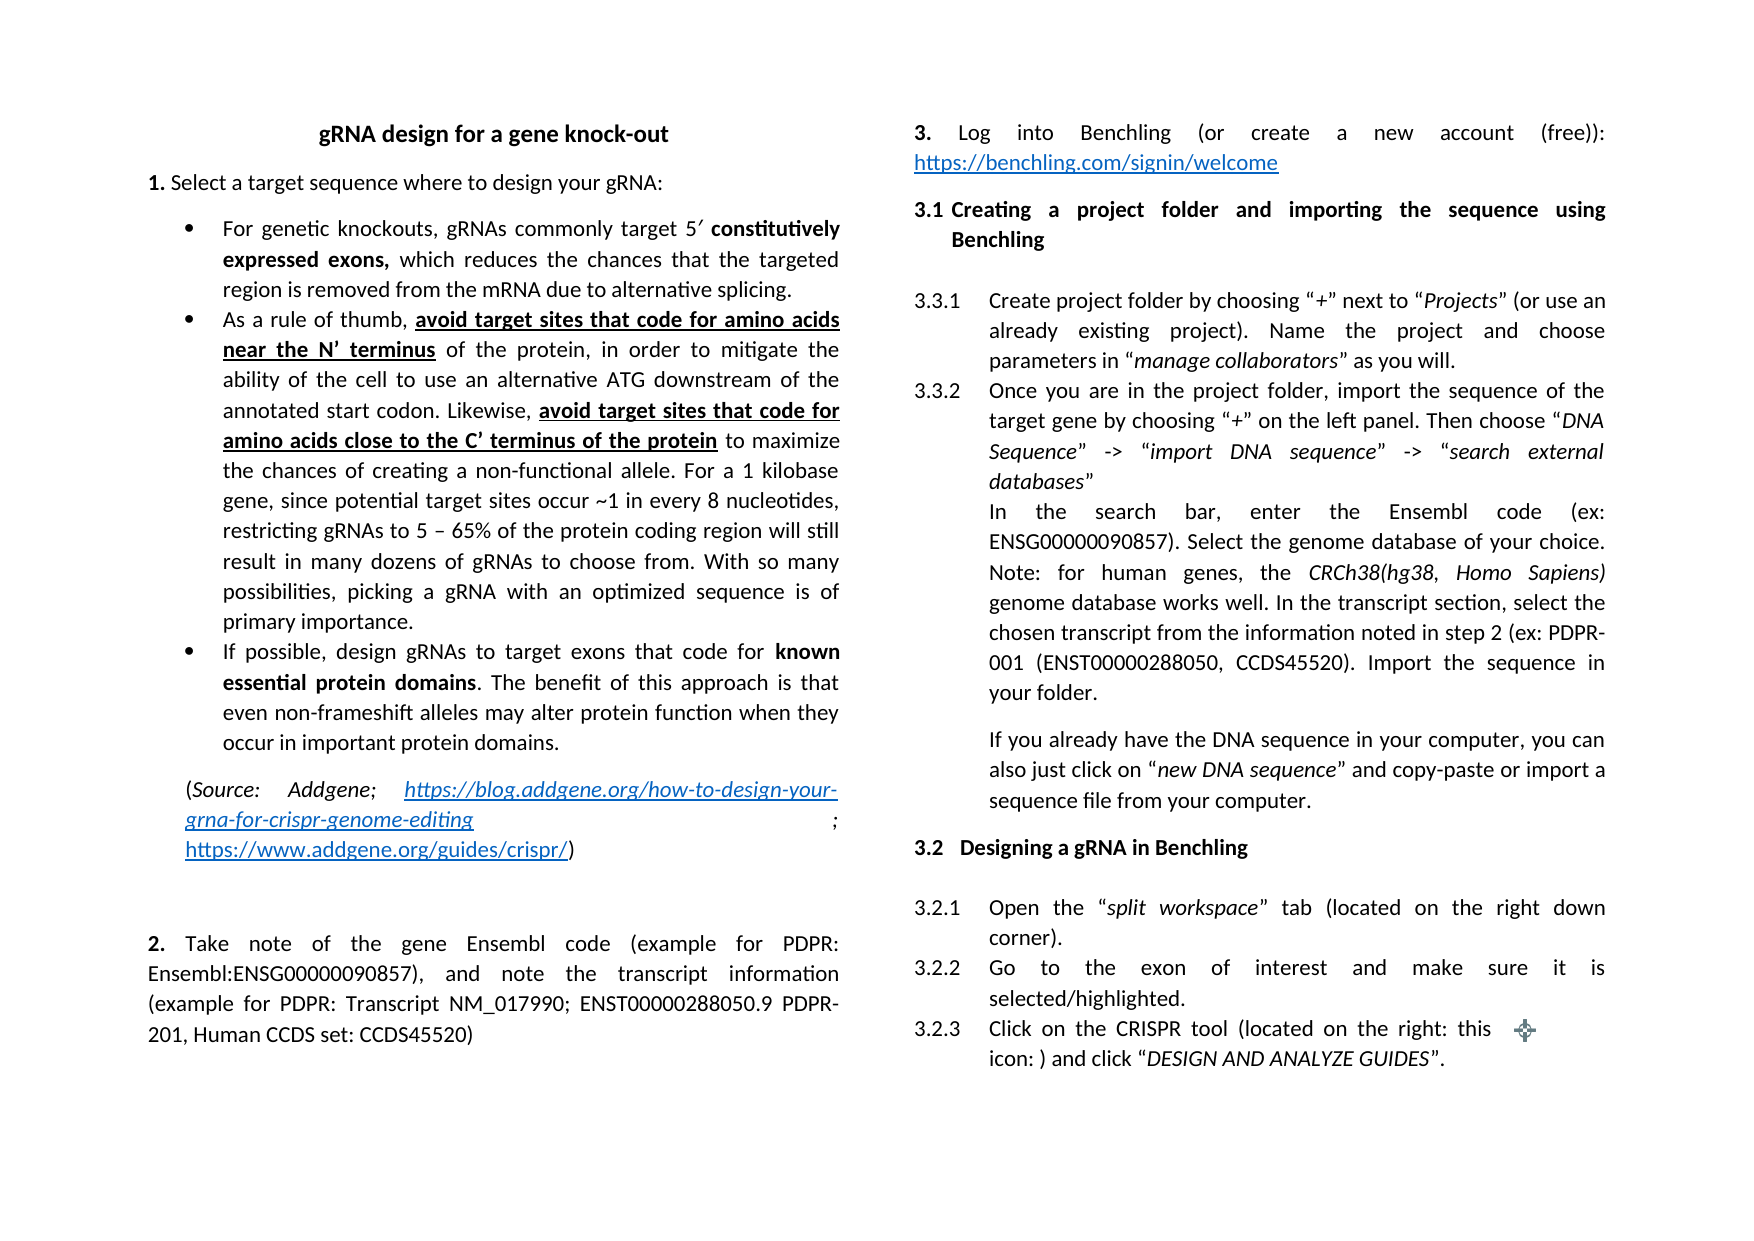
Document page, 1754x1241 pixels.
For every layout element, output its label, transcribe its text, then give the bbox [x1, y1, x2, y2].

picture [1511, 1018, 1536, 1042]
text 2. Take note of the gene Ensembl code (example for PDPR: Ensembl:ENSG00000090857), and note the transcript information (example for PDPR: Transcript NM_017990; ENST00000288050.9 PDPR-201, Human CCDS set: CCDS45520) [148, 929, 840, 1048]
list Designing a gRNA in Benchling [914, 833, 1606, 861]
list Creating a project folder and importing the sequence using Benchling [914, 195, 1606, 253]
text gRNA design for a gene knock-out [148, 118, 840, 149]
list For genetic knockouts, gRNAs commonly target 5′ constitutively expressed exons, which reduces the chances that the targeted region is removed from the mRNA due to alternative splicing. [185, 214, 840, 303]
list Open the “split workspace” tab (located on the right down corner). [914, 893, 1606, 951]
text 1. Select a target sequence where to design your gRNA: [148, 168, 840, 196]
list Once you are in the project folder, import the sequence of the target gene by choosing “+” on the left panel. Then choose “DNA Sequence” -> “import DNA sequence” -> “search external databases” [914, 376, 1606, 495]
list As a rule of thumb, avoid target sites that code for amino acids near the N’ terminus of the protein, in order to mitigate the ability of the cell to use an alternative ATG downstream of the annotated start codon. Likewise, avoid target sites that code for amino acids close to the C’ terminus of the protein to maximize the chances of creating a non-functional allele. For a 1 kilobase gene, since potential target sites occur ~1 in every 8 nucleotides, restricting gRNAs to 5 – 65% of the protein coding region will still result in many dozens of gRNAs to choose from. With so many possibilities, picking a gRNA with an optimized sequence is of primary importance. [185, 305, 840, 635]
text 3. Log into Benchling (or create a new account (free)): https://benchling.com/signin/welcome [914, 118, 1606, 176]
list If possible, design gRNAs to target exons that code for known essential protein domains. The benefit of this approach is that even non-frameshift alleles may alter protein function when they occur in important protein domains. [185, 637, 840, 756]
list Create project folder by choosing “+” next to “Projects” (or use an already existing project). Name the project and choose parameters in “manage collaborators” as you will. [914, 286, 1606, 374]
text (Source: Addgene; https://blog.addgene.org/how-to-design-your-grna-for-crispr-genome-editing ; https://www.addgene.org/guides/crispr/) [185, 775, 840, 863]
list Go to the exon of interest and make sure it is selected/highlighted. [914, 953, 1606, 1012]
text If you already have the DNA sequence in your computer, you can also just click on “new DNA sequence” and copy-paste or import a sequence file from your computer. [989, 725, 1606, 814]
list Click on the CRISPR tool (located on the right: this icon: ) and click “DESIGN AND ANALYZE GUIDES”. [914, 1014, 1606, 1072]
list In the search bar, enter the Ensembl code (ex: ENSG00000090857). Select the genome database of your choice. Note: for human genes, the CRCh38(hg38, Homo Sapiens) genome database works well. In the transcript section, select the chosen transcript from the information noted in step 2 (ex: PDPR-001 (ENST00000288050, CCDS45520). Import the sequence in your folder. [989, 497, 1606, 707]
